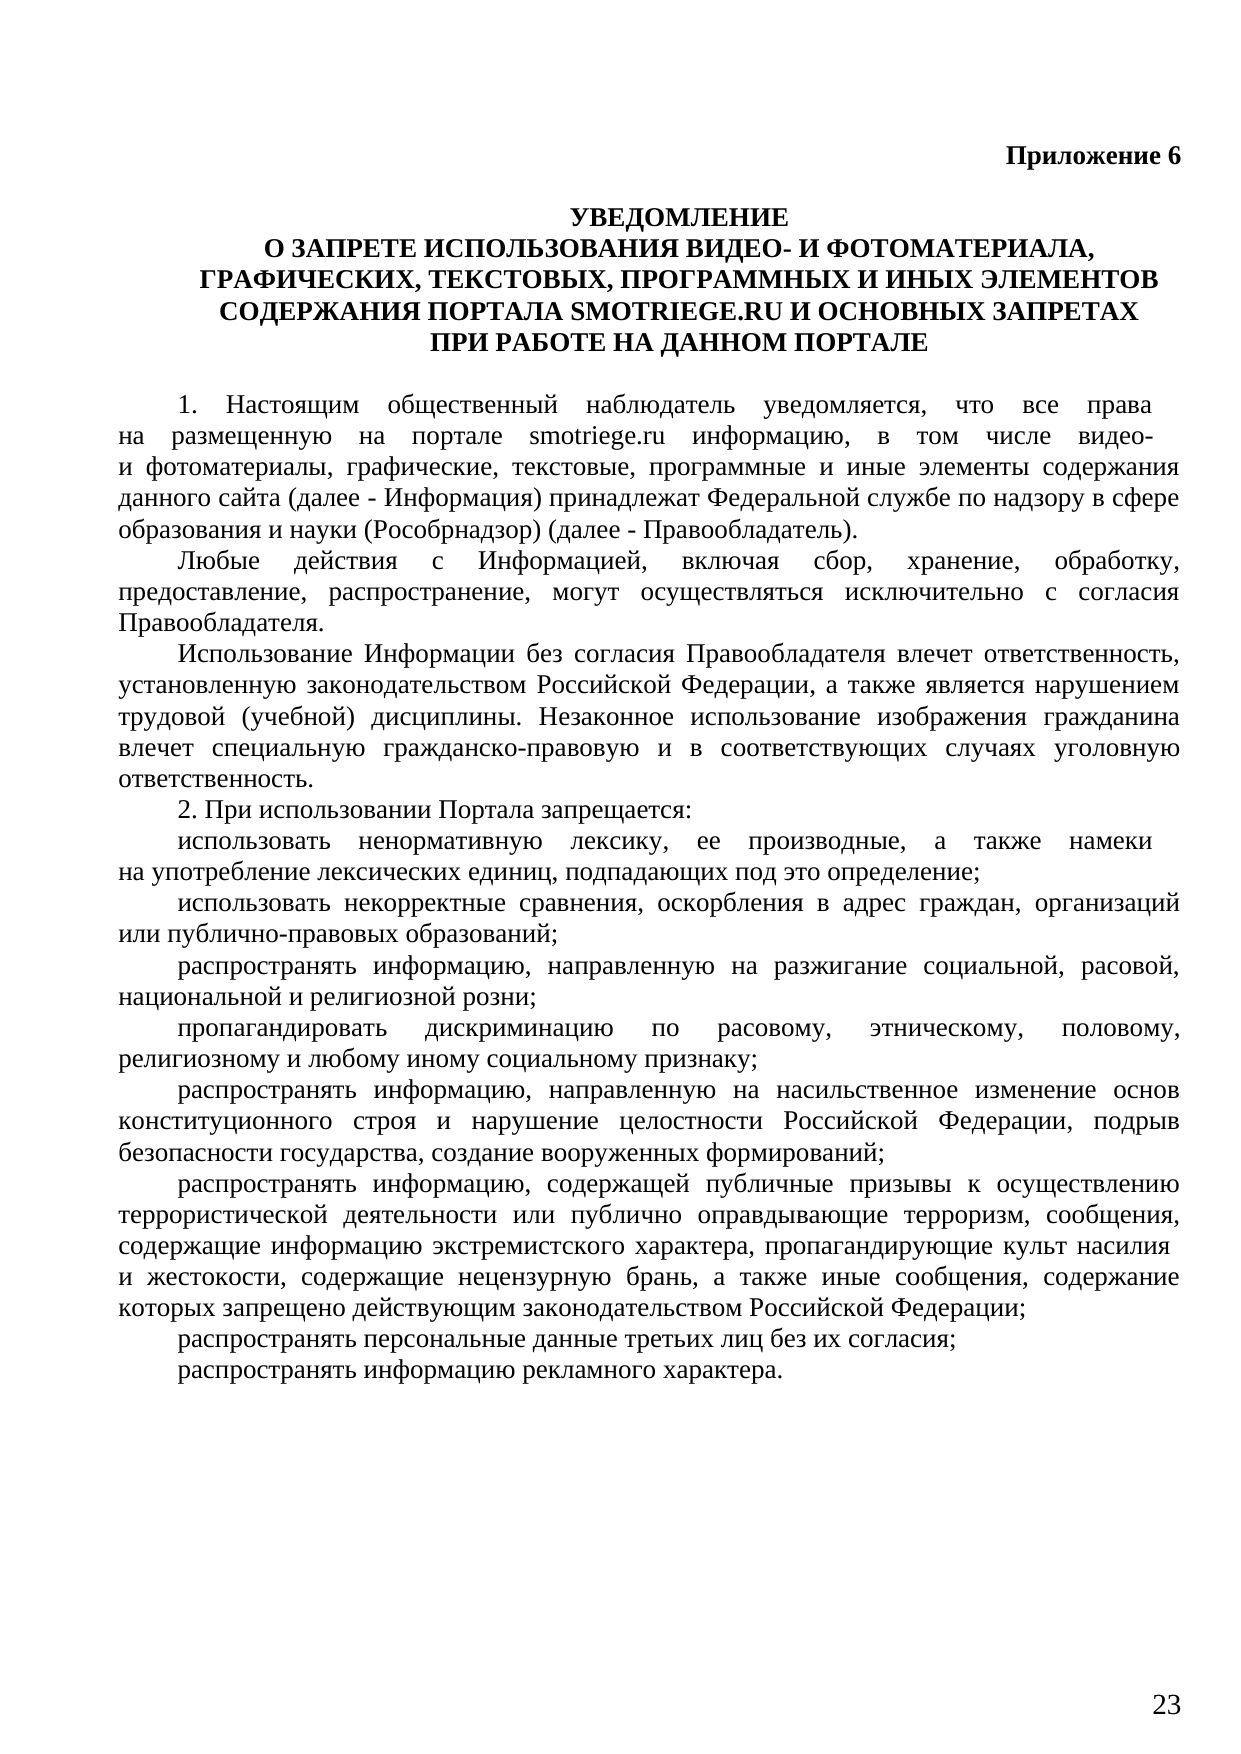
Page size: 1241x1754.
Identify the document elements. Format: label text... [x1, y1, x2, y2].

text распространять персональные данные третьих лиц без их согласия; [118, 1322, 1181, 1354]
text распространять информацию, направленную на разжигание социальной, расовой, национальной и религиозной розни; [118, 949, 1181, 1011]
text ГРАФИЧЕСКИХ, ТЕКСТОВЫХ, ПРОГРАММНЫХ И ИНЫХ ЭЛЕМЕНТОВ [118, 263, 1181, 295]
text распространять информацию, направленную на насильственное изменение основ конституционного строя и нарушение целостности Российской Федерации, подрыв безопасности государства, создание вооруженных формирований; [118, 1073, 1181, 1167]
text использовать ненормативную лексику, ее производные, а также намеки на употребление лексических единиц, подпадающих под это определение; [118, 824, 1181, 886]
text использовать некорректные сравнения, оскорбления в адрес граждан, организаций или публично-правовых образований; [118, 886, 1181, 949]
text О ЗАПРЕТЕ ИСПОЛЬЗОВАНИЯ ВИДЕО- И ФОТОМАТЕРИАЛА, [118, 232, 1181, 263]
text 1. Настоящим общественный наблюдатель уведомляется, что все права на размещенную на портале smotriege.ru информацию, в том числе видео- и фотоматериалы, графические, текстовые, программные и иные элементы содержания данного сайта (далее - Информация) принадлежат Федеральной службе по надзору в сфере образования и науки (Рособрнадзор) (далее - Правообладатель). [118, 388, 1181, 544]
text пропагандировать дискриминацию по расовому, этническому, половому, религиозному и любому иному социальному признаку; [118, 1011, 1181, 1073]
text Использование Информации без согласия Правообладателя влечет ответственность, установленную законодательством Российской Федерации, а также является нарушением трудовой (учебной) дисциплины. Незаконное использование изображения гражданина влечет специальную гражданско-правовую и в соответствующих случаях уголовную ответственность. [118, 637, 1181, 793]
text распространять информацию, содержащей публичные призывы к осуществлению террористической деятельности или публично оправдывающие терроризм, сообщения, содержащие информацию экстремистского характера, пропагандирующие культ насилия и жестокости, содержащие нецензурную брань, а также иные сообщения, содержание которых запрещено действующим законодательством Российской Федерации; [118, 1167, 1181, 1322]
text 2. При использовании Портала запрещается: [118, 793, 1181, 824]
text ПРИ РАБОТЕ НА ДАННОМ ПОРТАЛЕ [118, 326, 1181, 357]
text СОДЕРЖАНИЯ ПОРТАЛА SMOTRIEGE.RU И ОСНОВНЫХ ЗАПРЕТАХ [118, 295, 1181, 326]
text распространять информацию рекламного характера. [118, 1354, 1181, 1385]
text Любые действия с Информацией, включая сбор, хранение, обработку, предоставление, распространение, могут осуществляться исключительно с согласия Правообладателя. [118, 544, 1181, 637]
subtitle Приложение 6 [118, 139, 1181, 170]
text УВЕДОМЛЕНИЕ [118, 201, 1181, 232]
